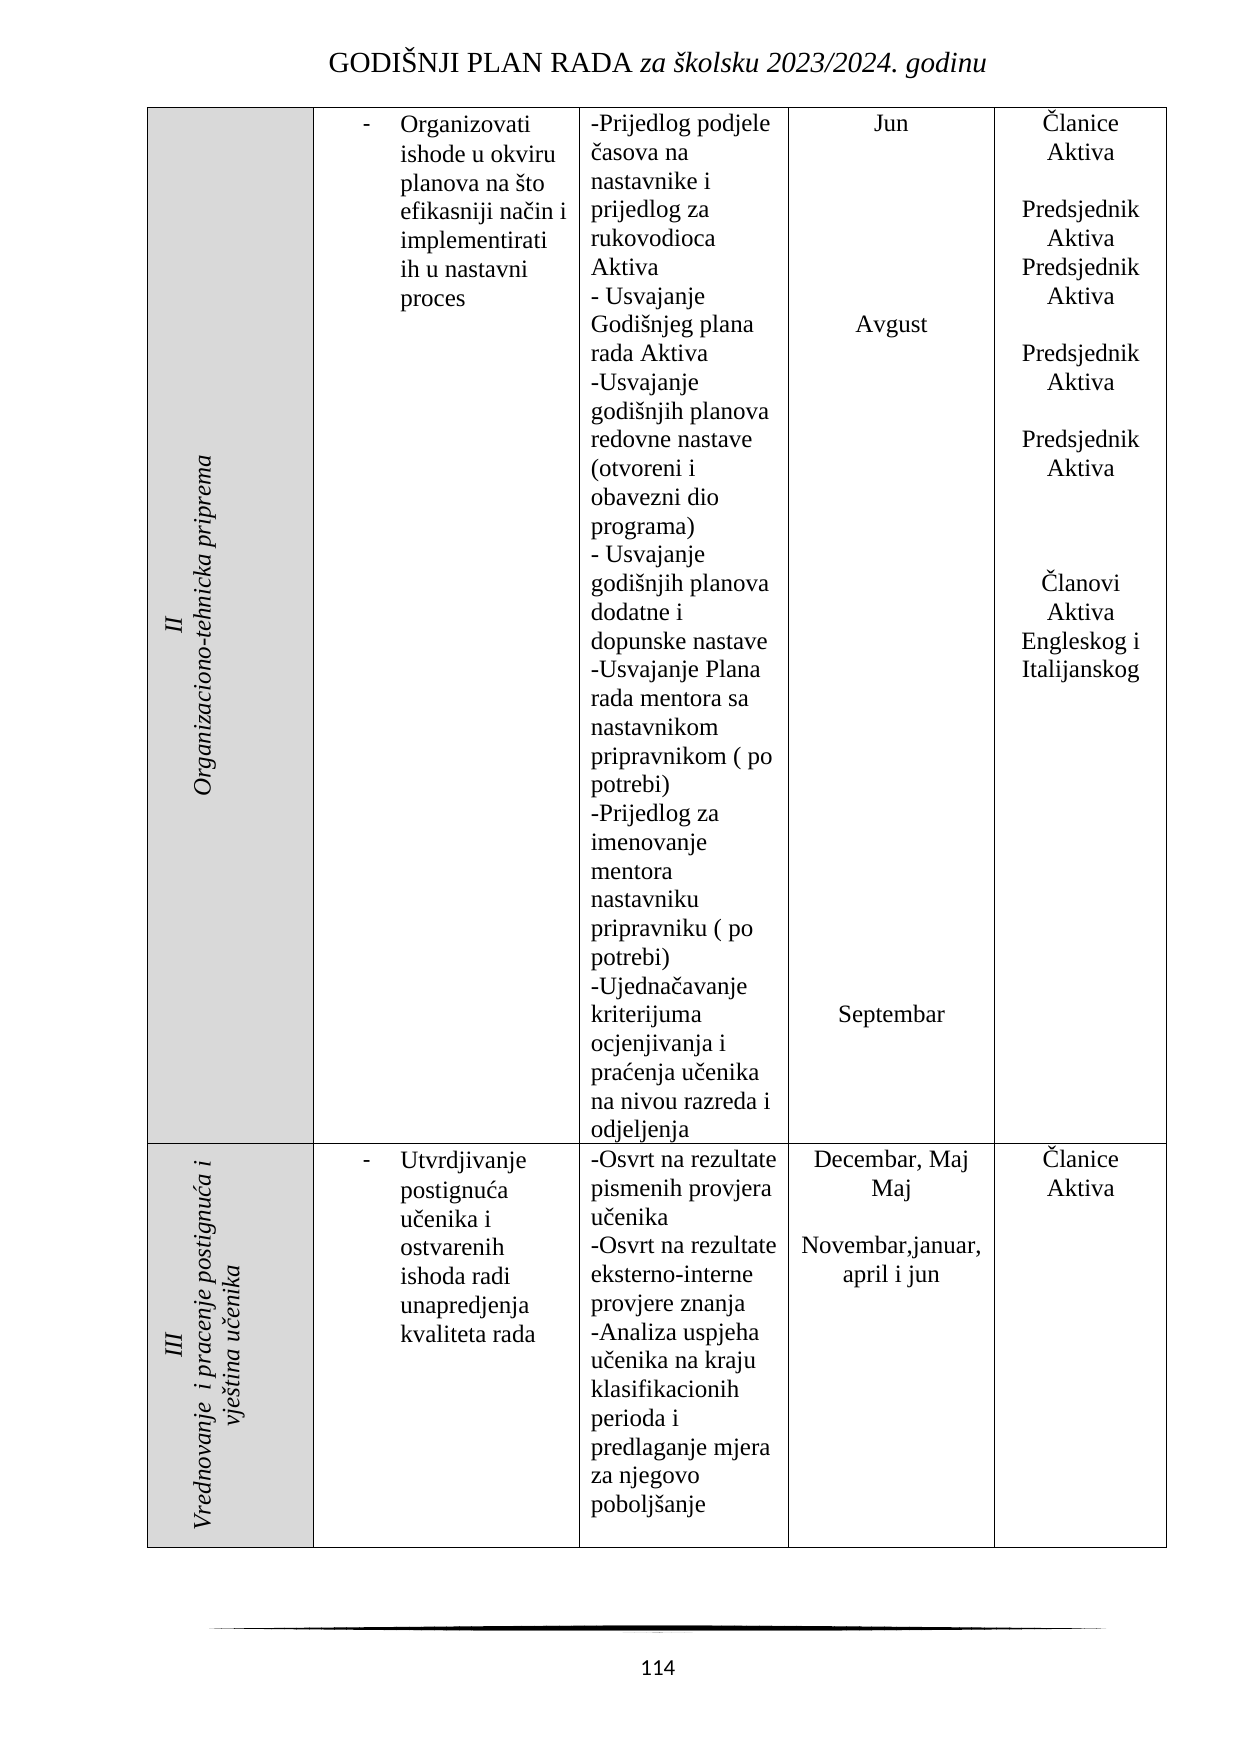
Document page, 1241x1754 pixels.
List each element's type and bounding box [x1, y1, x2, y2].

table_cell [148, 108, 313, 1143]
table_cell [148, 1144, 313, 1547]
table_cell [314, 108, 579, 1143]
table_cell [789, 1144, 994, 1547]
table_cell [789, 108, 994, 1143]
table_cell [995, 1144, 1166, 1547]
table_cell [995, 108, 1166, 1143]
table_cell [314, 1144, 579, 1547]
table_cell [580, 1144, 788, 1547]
picture [209, 1624, 1107, 1633]
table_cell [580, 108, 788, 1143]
